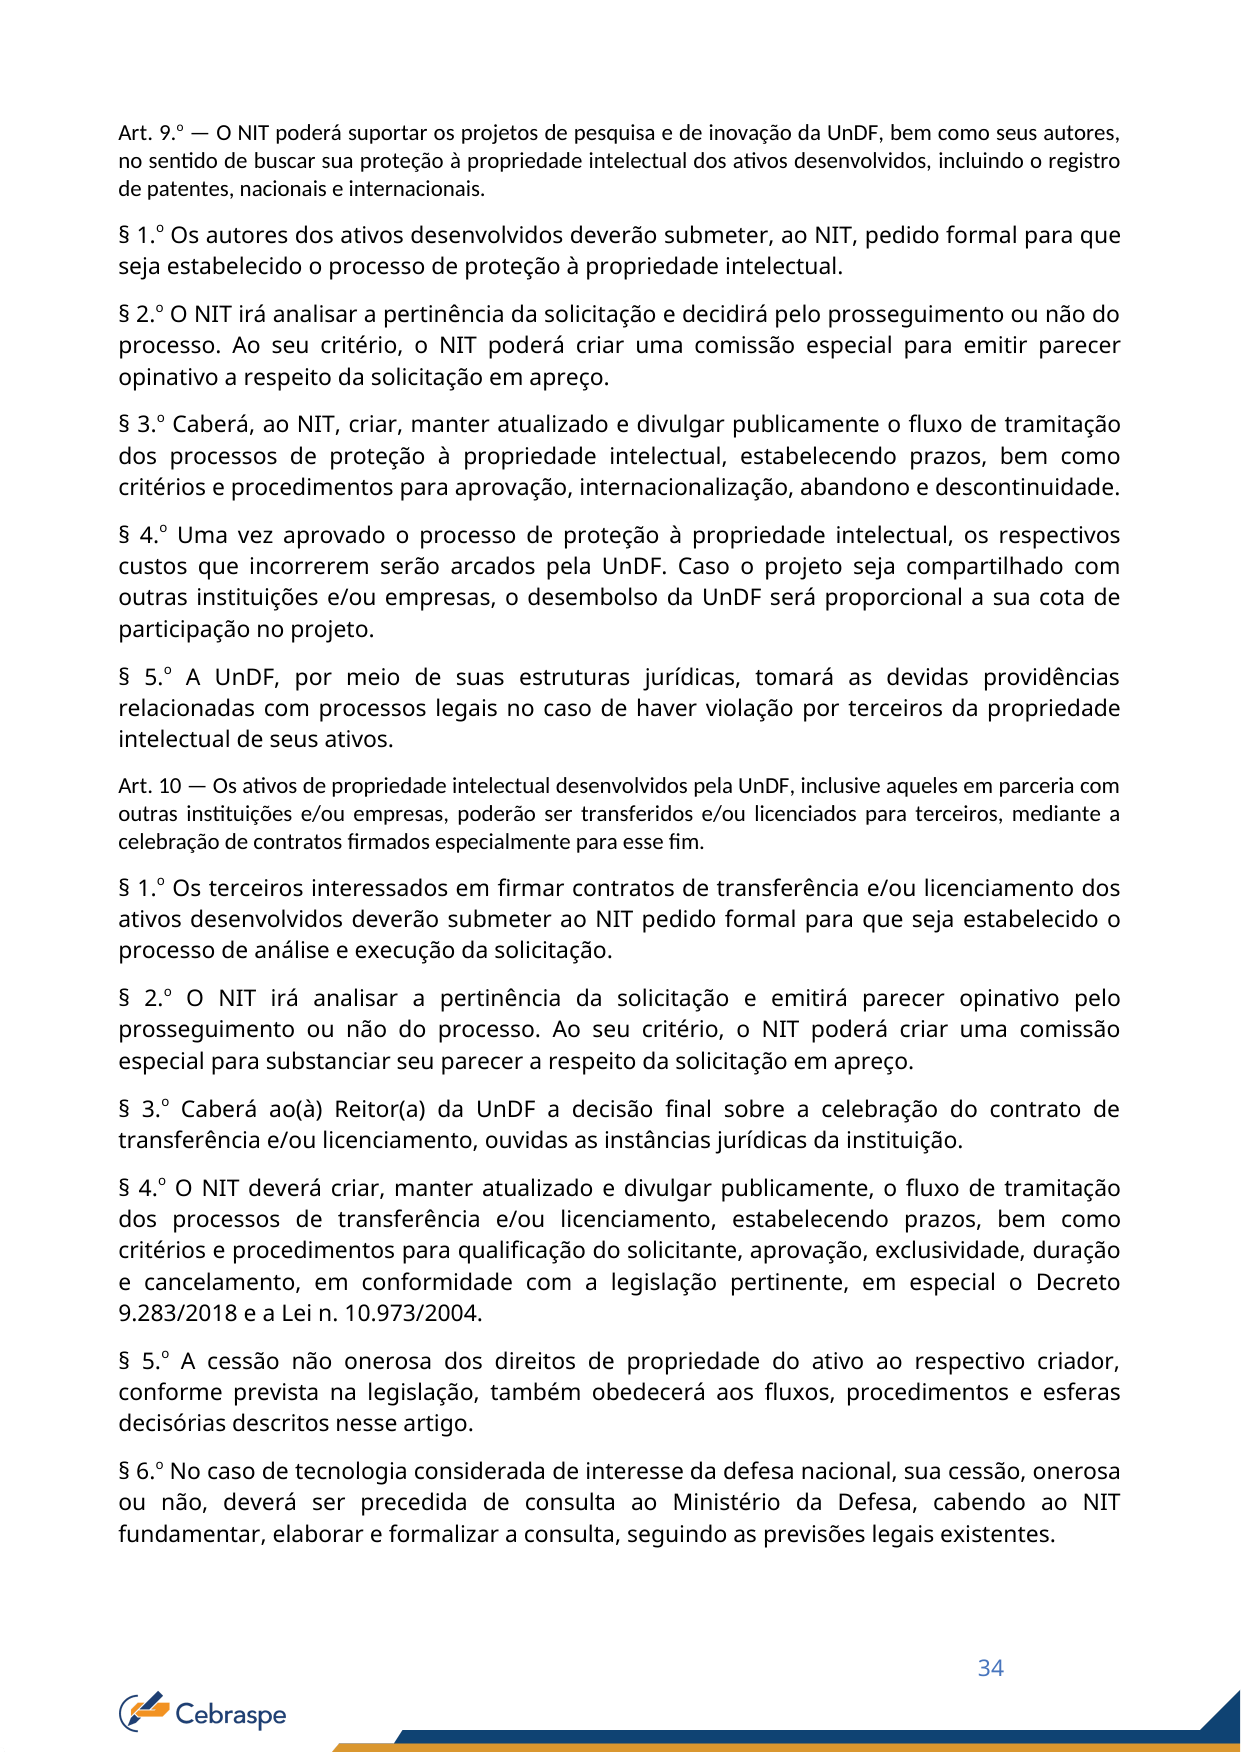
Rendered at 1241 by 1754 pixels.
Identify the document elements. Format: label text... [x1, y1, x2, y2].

text § 2.o O NIT irá analisar a pertinência da solicitação e emitirá parecer opinativo pelo prosseguimento ou não do processo. Ao seu critério, o NIT poderá criar uma comissão especial para substanciar seu parecer a respeito da solicitação em apreço. [118, 982, 1122, 1076]
text § 2.o O NIT irá analisar a pertinência da solicitação e decidirá pelo prosseguimento ou não do processo. Ao seu critério, o NIT poderá criar uma comissão especial para emitir parecer opinativo a respeito da solicitação em apreço. [118, 298, 1122, 392]
text § 4.o Uma vez aprovado o processo de proteção à propriedade intelectual, os respectivos custos que incorrerem serão arcados pela UnDF. Caso o projeto seja compartilhado com outras instituições e/ou empresas, o desembolso da UnDF será proporcional a sua cota de participação no projeto. [118, 519, 1122, 644]
picture [0, 1659, 1241, 1752]
text § 5.o A cessão não onerosa dos direitos de propriedade do ativo ao respectivo criador, conforme prevista na legislação, também obedecerá aos fluxos, procedimentos e esferas decisórias descritos nesse artigo. [118, 1344, 1122, 1438]
text § 3.o Caberá ao(à) Reitor(a) da UnDF a decisão final sobre a celebração do contrato de transferência e/ou licenciamento, ouvidas as instâncias jurídicas da instituição. [118, 1092, 1122, 1155]
text Art. 9.o — O NIT poderá suportar os projetos de pesquisa e de inovação da UnDF, bem como seus autores, no sentido de buscar sua proteção à propriedade intelectual dos ativos desenvolvidos, incluindo o registro de patentes, nacionais e internacionais. [118, 118, 1122, 202]
text Art. 10 — Os ativos de propriedade intelectual desenvolvidos pela UnDF, inclusive aqueles em parceria com outras instituições e/ou empresas, poderão ser transferidos e/ou licenciados para terceiros, mediante a celebração de contratos firmados especialmente para esse fim. [118, 771, 1122, 855]
text § 1.o Os terceiros interessados em firmar contratos de transferência e/ou licenciamento dos ativos desenvolvidos deverão submeter ao NIT pedido formal para que seja estabelecido o processo de análise e execução da solicitação. [118, 872, 1122, 965]
text § 5.o A UnDF, por meio de suas estruturas jurídicas, tomará as devidas providências relacionadas com processos legais no caso de haver violação por terceiros da propriedade intelectual de seus ativos. [118, 661, 1122, 754]
text § 4.o O NIT deverá criar, manter atualizado e divulgar publicamente, o fluxo de tramitação dos processos de transferência e/ou licenciamento, estabelecendo prazos, bem como critérios e procedimentos para qualificação do solicitante, aprovação, exclusividade, duração e cancelamento, em conformidade com a legislação pertinente, em especial o Decreto 9.283/2018 e a Lei n. 10.973/2004. [118, 1172, 1122, 1328]
text § 1.o Os autores dos ativos desenvolvidos deverão submeter, ao NIT, pedido formal para que seja estabelecido o processo de proteção à propriedade intelectual. [118, 219, 1122, 281]
text § 3.o Caberá, ao NIT, criar, manter atualizado e divulgar publicamente o fluxo de tramitação dos processos de proteção à propriedade intelectual, estabelecendo prazos, bem como critérios e procedimentos para aprovação, internacionalização, abandono e descontinuidade. [118, 408, 1122, 502]
text § 6.o No caso de tecnologia considerada de interesse da defesa nacional, sua cessão, onerosa ou não, deverá ser precedida de consulta ao Ministério da Defesa, cabendo ao NIT fundamentar, elaborar e formalizar a consulta, seguindo as previsões legais existentes. [118, 1455, 1122, 1549]
